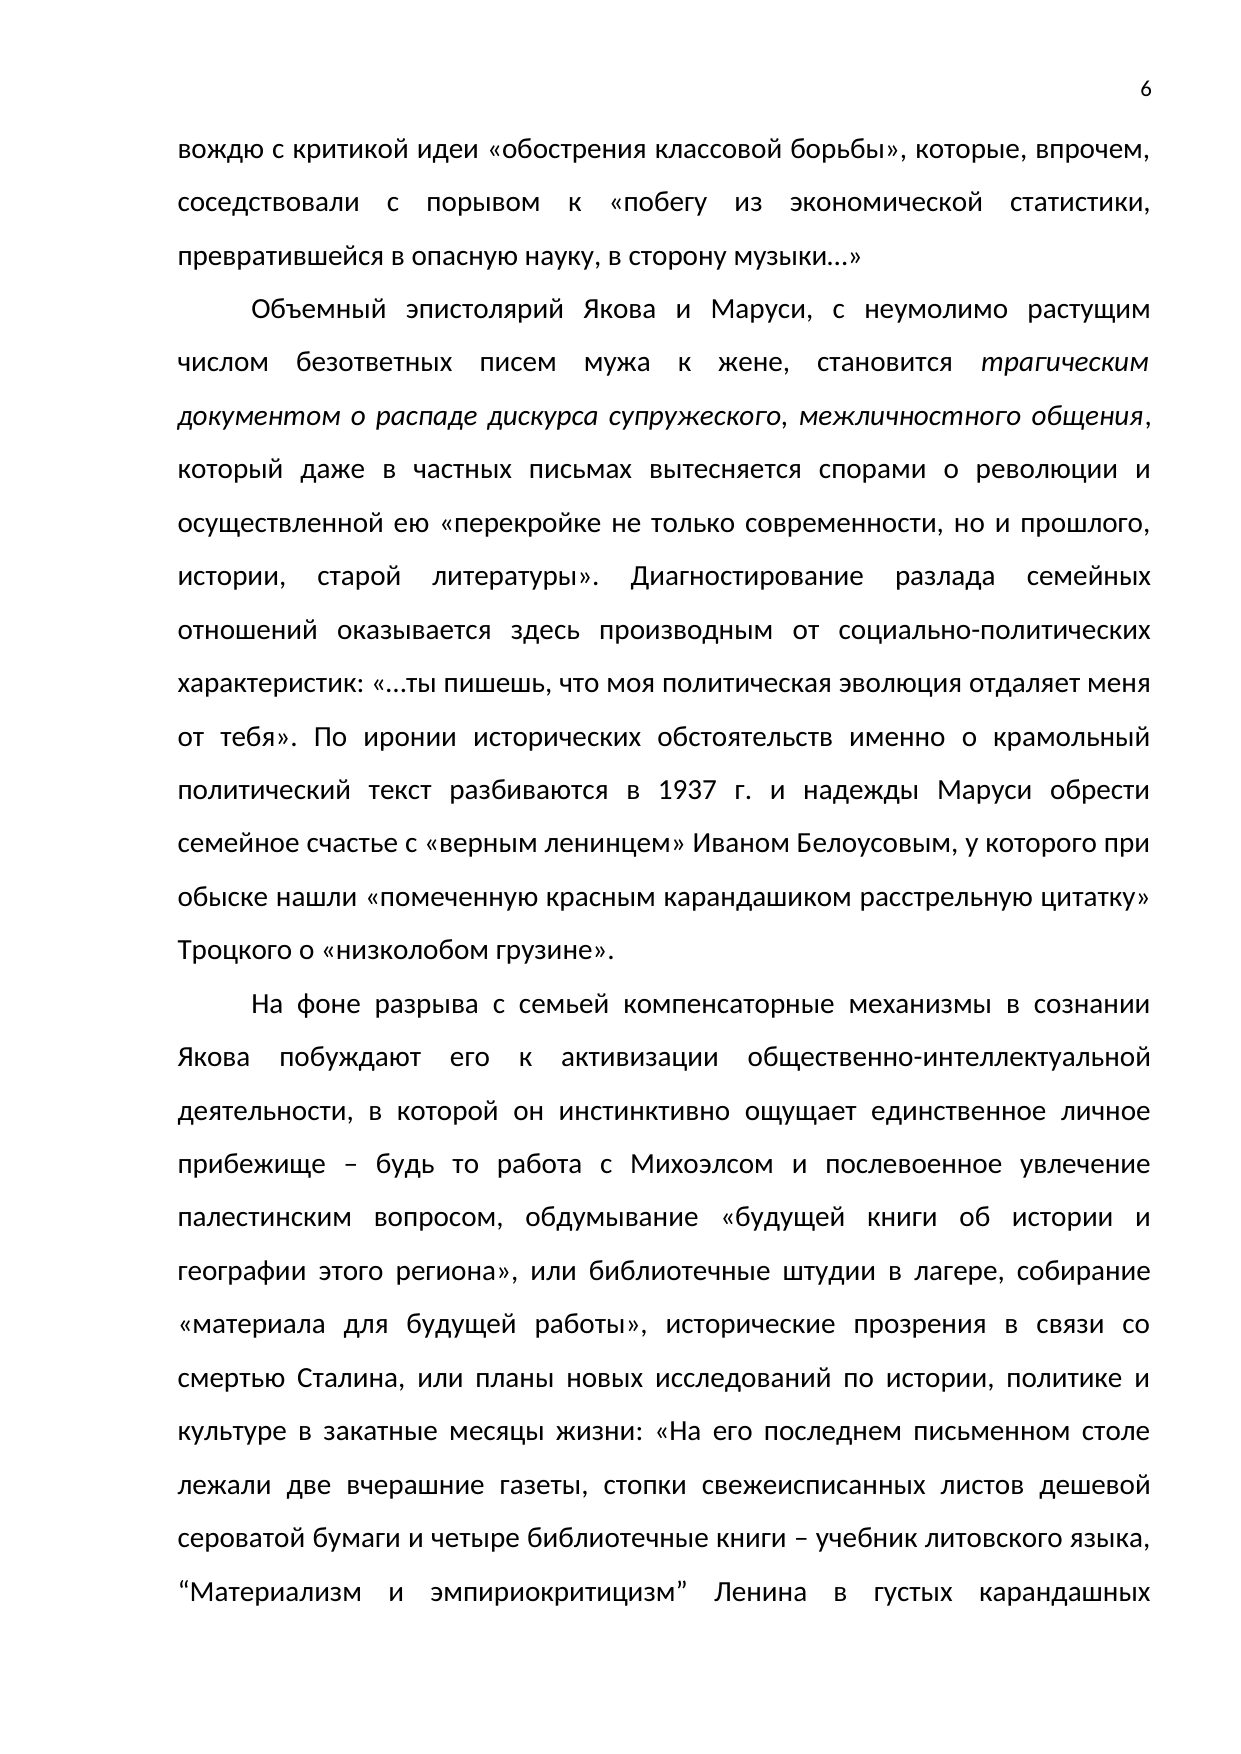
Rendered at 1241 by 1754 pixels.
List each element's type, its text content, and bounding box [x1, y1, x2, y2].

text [177, 985, 1152, 1608]
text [177, 130, 1152, 272]
text Объемный эпистолярий Якова и Маруси, с неумолимо растущим числом безответных писем мужа к жене, становится трагическим документом о распаде дискурса супружеского, межличностного общения, который даже в частных письмах вытесняется спорами о революции и осуществленной ею «перекройке не только современности, но и прошлого, истории, старой литературы». Диагностирование разлада семейных отношений оказывается здесь производным от социально-политических характеристик: «…ты пишешь, что моя политическая эволюция отдаляет меня от тебя». По иронии исторических обстоятельств именно о крамольный политический текст разбиваются в 1937 г. и надежды Маруси обрести семейное счастье с «верным ленинцем» Иваном Белоусовым, у которого при обыске нашли «помеченную красным карандашиком расстрельную цитатку» Троцкого о «низколобом грузине». [177, 290, 1152, 967]
